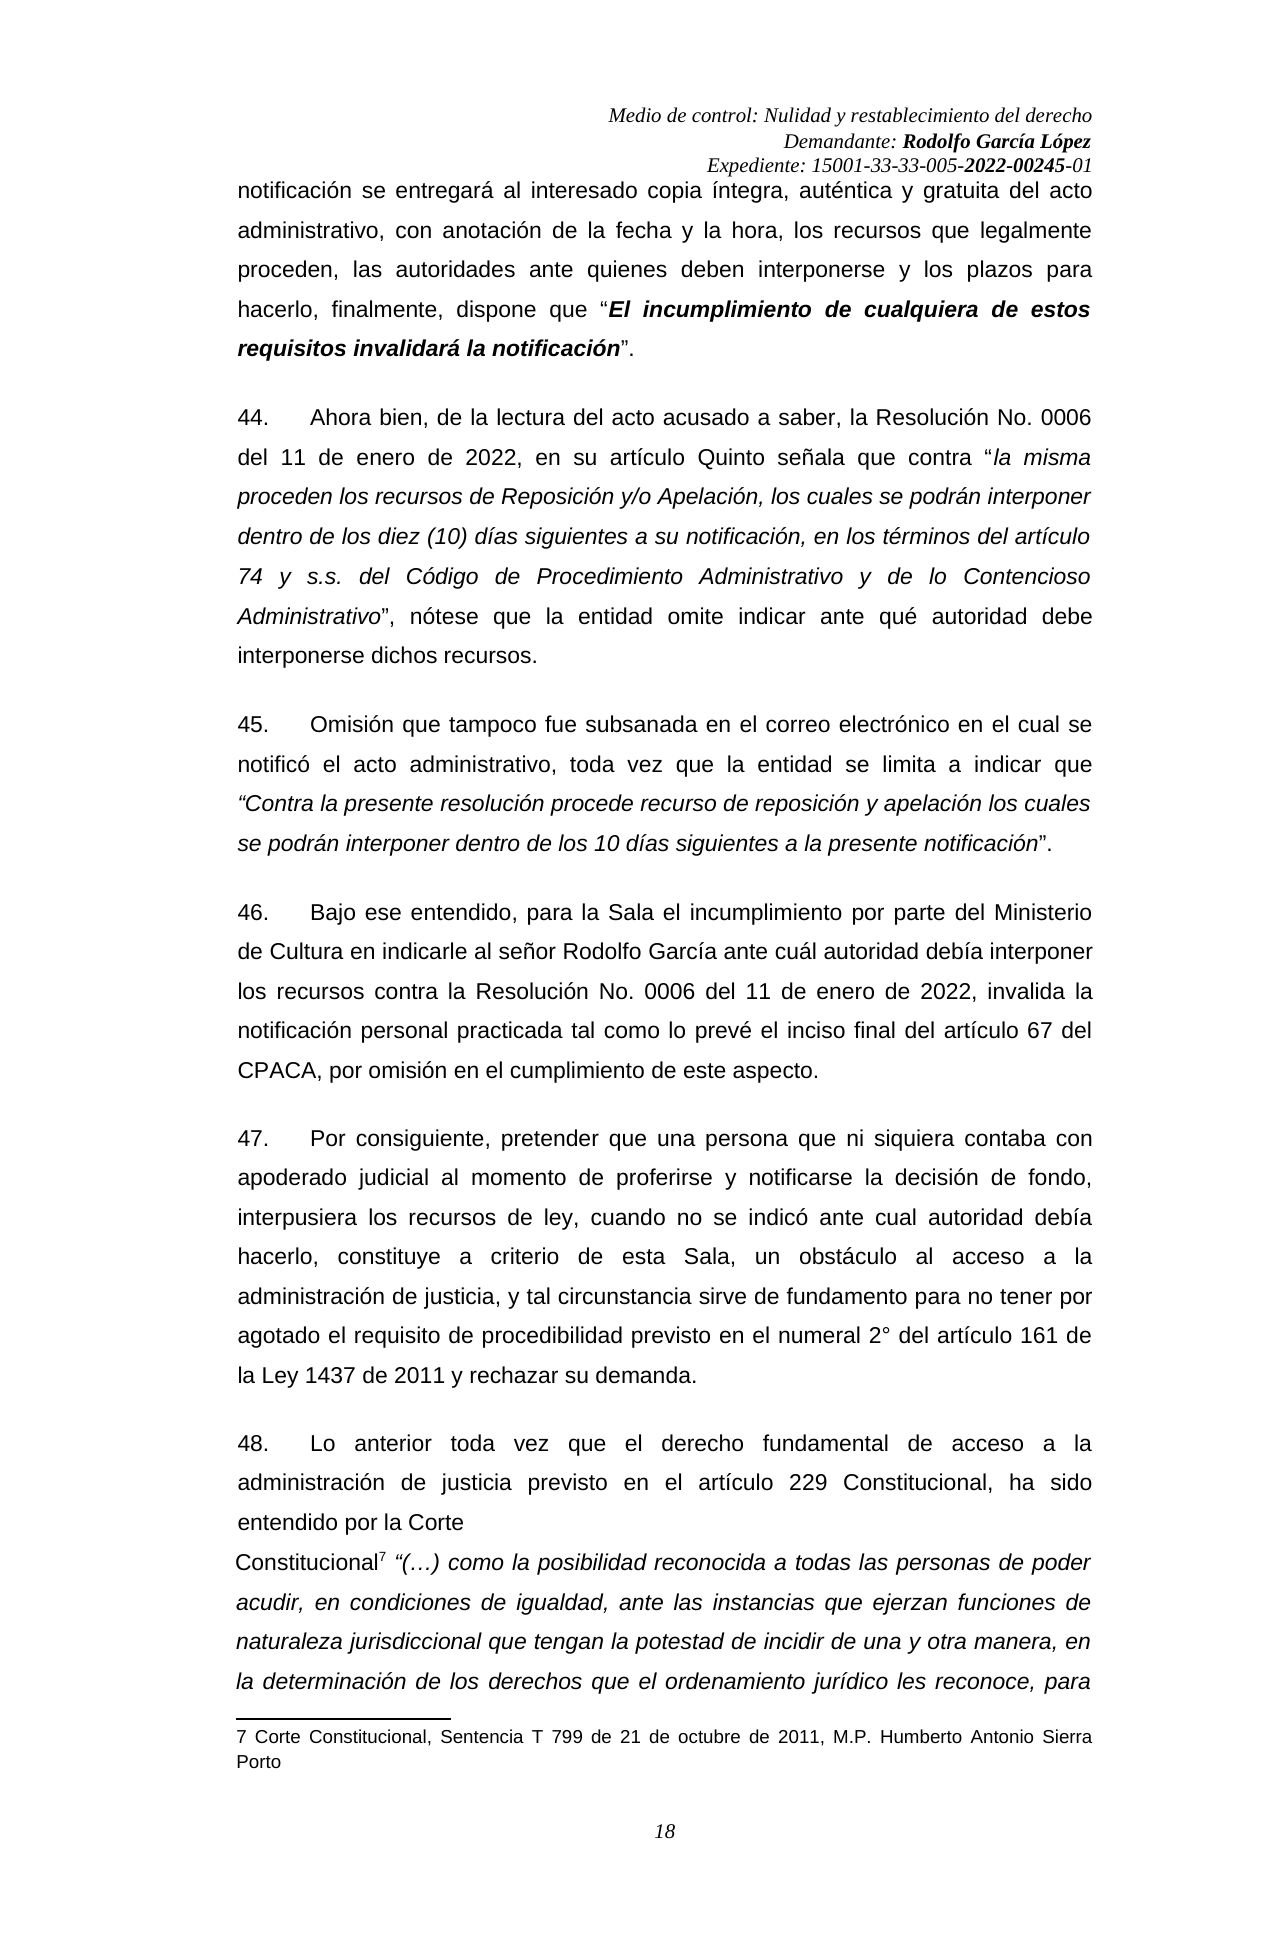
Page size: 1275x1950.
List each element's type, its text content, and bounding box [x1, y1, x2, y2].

list Por consiguiente, pretender que una persona que ni siquiera contaba con apoderado judicial al momento de proferirse y notificarse la decisión de fondo, interpusiera los recursos de ley, cuando no se indicó ante cual autoridad debía hacerlo, constituye a criterio de esta Sala, un obstáculo al acceso a la administración de justicia, y tal circunstancia sirve de fundamento para no tener por agotado el requisito de procedibilidad previsto en el numeral 2° del artículo 161 de la Ley 1437 de 2011 y rechazar su demanda. [237, 1125, 1093, 1388]
list Bajo ese entendido, para la Sala el incumplimiento por parte del Ministerio de Cultura en indicarle al señor Rodolfo García ante cuál autoridad debía interponer los recursos contra la Resolución No. 0006 del 11 de enero de 2022, invalida la notificación personal practicada tal como lo prevé el inciso final del artículo 67 del CPACA, por omisión en el cumplimiento de este aspecto. [237, 899, 1093, 1083]
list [237, 177, 1093, 362]
list Lo anterior toda vez que el derecho fundamental de acceso a la administración de justicia previsto en el artículo 229 Constitucional, ha sido entendido por la Corte [237, 1430, 1093, 1535]
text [235, 1549, 1094, 1694]
list Omisión que tampoco fue subsanada en el correo electrónico en el cual se notificó el acto administrativo, toda vez que la entidad se limita a indicar que “Contra la presente resolución procede recurso de reposición y apelación los cuales se podrán interponer dentro de los 10 días siguientes a la presente notificación”. [237, 711, 1093, 857]
list Ahora bien, de la lectura del acto acusado a saber, la Resolución No. 0006 del 11 de enero de 2022, en su artículo Quinto señala que contra “la misma proceden los recursos de Reposición y/o Apelación, los cuales se podrán interponer dentro de los diez (10) días siguientes a su notificación, en los términos del artículo 74 y s.s. del Código de Procedimiento Administrativo y de lo Contencioso Administrativo”, nótese que la entidad omite indicar ante qué autoridad debe interponerse dichos recursos. [237, 404, 1093, 669]
